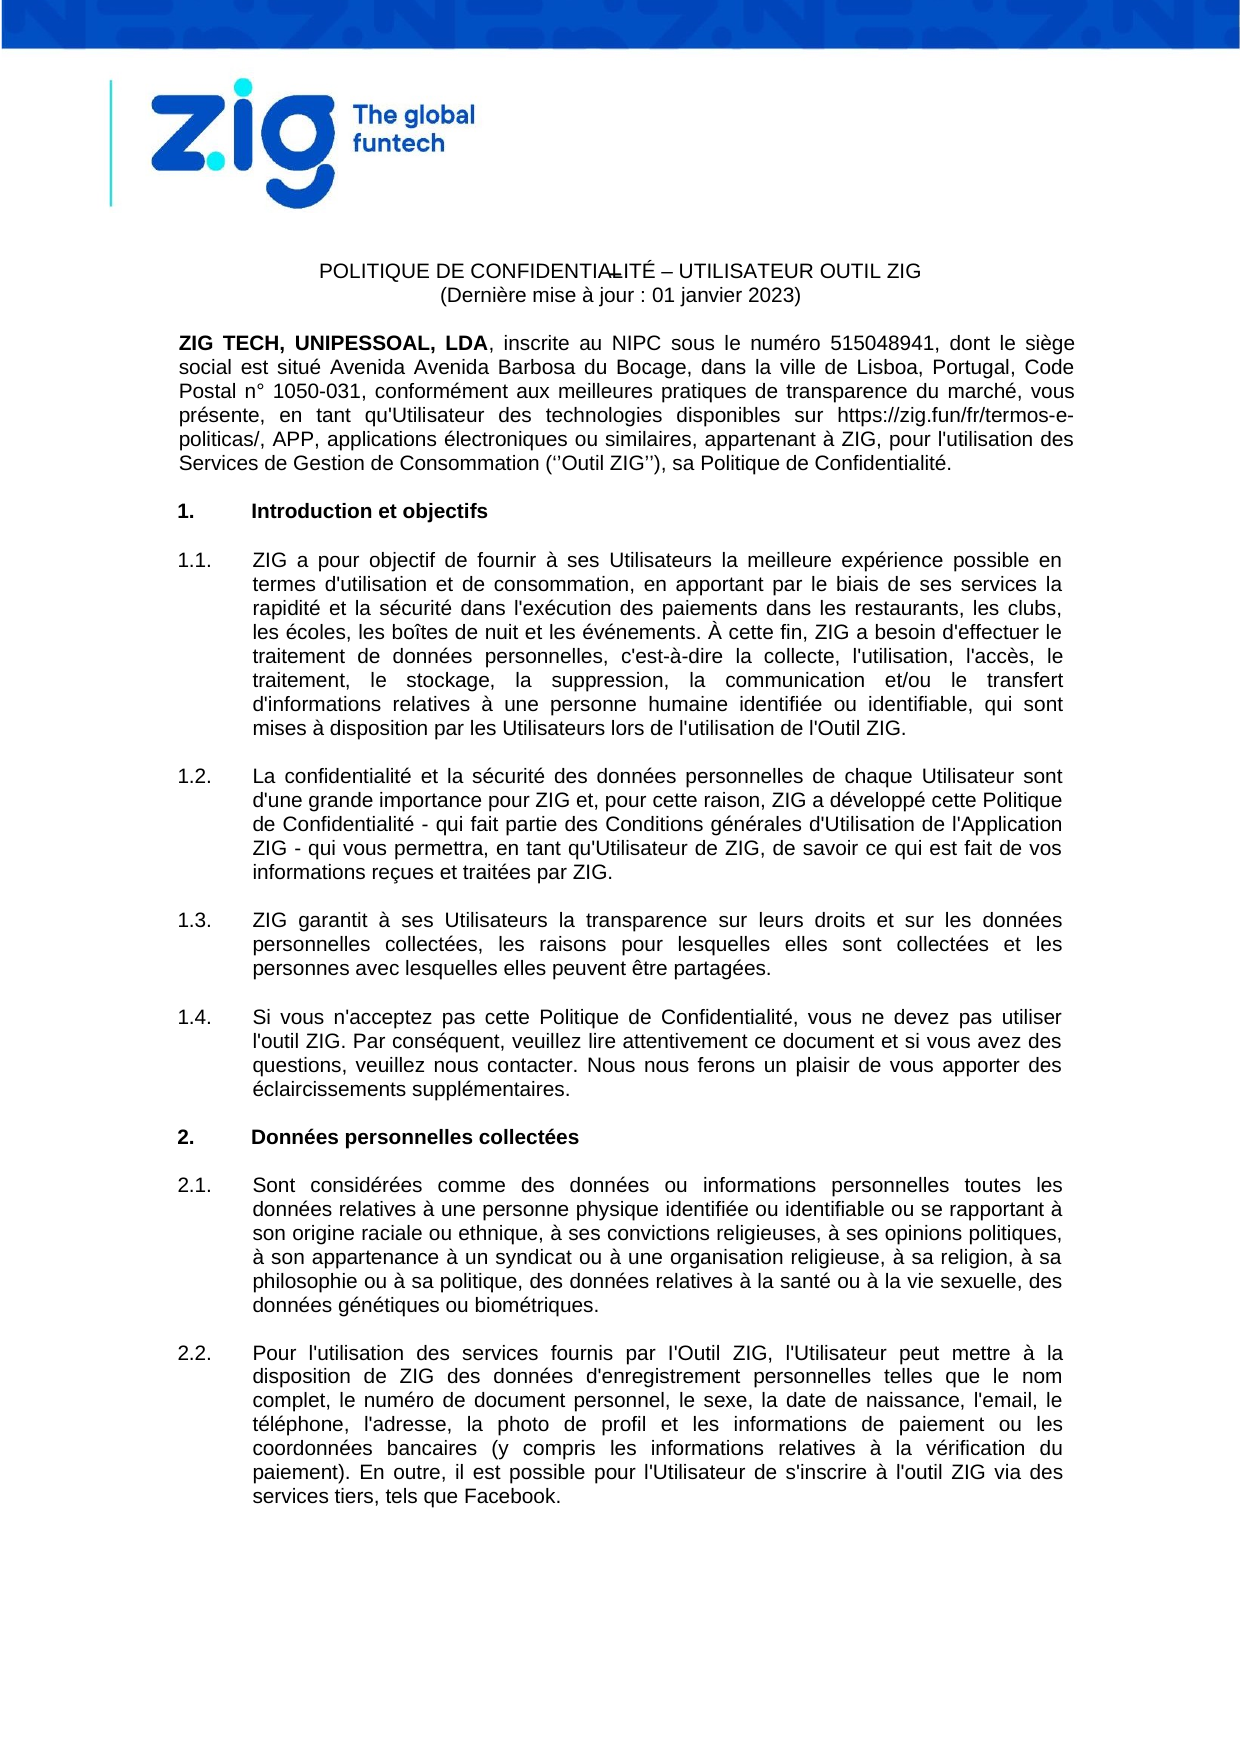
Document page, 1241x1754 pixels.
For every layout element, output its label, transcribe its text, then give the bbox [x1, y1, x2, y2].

text (Dernière mise à jour : 01 janvier 2023) [419, 283, 822, 307]
list ZIG garantit à ses Utilisateurs la transparence sur leurs droits et sur les données personnelles collectées, les raisons pour lesquelles elles sont collectées et les personnes avec lesquelles elles peuvent être partagées. [177, 908, 1064, 979]
list Si vous n'acceptez pas cette Politique de Confidentialité, vous ne devez pas utiliser l'outil ZIG. Par conséquent, veuillez lire attentivement ce document et si vous avez des questions, veuillez nous contacter. Nous nous ferons un plaisir de vous apporter des éclaircissements supplémentaires. [177, 1005, 1063, 1101]
list ZIG a pour objectif de fournir à ses Utilisateurs la meilleure expérience possible en termes d'utilisation et de consommation, en apportant par le biais de ses services la rapidité et la sécurité dans l'exécution des paiements dans les restaurants, les clubs, les écoles, les boîtes de nuit et les événements. À cette fin, ZIG a besoin d'effectuer le traitement de données personnelles, c'est-à-dire la collecte, l'utilisation, l'accès, le traitement, le stockage, la suppression, la communication et/ou le transfert d'informations relatives à une personne humaine identifiée ou identifiable, qui sont mises à disposition par les Utilisateurs lors de l'utilisation de l'Outil ZIG. [177, 548, 1064, 740]
list La confidentialité et la sécurité des données personnelles de chaque Utilisateur sont d'une grande importance pour ZIG et, pour cette raison, ZIG a développé cette Politique de Confidentialité - qui fait partie des Conditions générales d'Utilisation de l'Application ZIG - qui vous permettra, en tant qu'Utilisateur de ZIG, de savoir ce qui est fait de vos informations reçues et traitées par ZIG. [177, 764, 1064, 883]
text ZIG TECH, UNIPESSOAL, LDA, inscrite au NIPC sous le numéro 515048941, dont le siège social est situé Avenida Avenida Barbosa du Bocage, dans la ville de Lisboa, Portugal, Code Postal n° 1050-031, conformément aux meilleures pratiques de transparence du marché, vous présente, en tant qu'Utilisateur des technologies disponibles sur https://zig.fun/fr/termos-e-politicas/, APP, applications électroniques ou similaires, appartenant à ZIG, pour l'utilisation des Services de Gestion de Consommation (‘’Outil ZIG’’), sa Politique de Confidentialité. [178, 331, 1076, 475]
subtitle Données personnelles collectées [177, 1125, 1076, 1149]
text POLITIQUE DE CONFIDENTIALITÉ – UTILISATEUR OUTIL ZIG [167, 259, 1074, 283]
list Pour l'utilisation des services fournis par I'Outil ZIG, l'Utilisateur peut mettre à la disposition de ZIG des données d'enregistrement personnelles telles que le nom complet, le numéro de document personnel, le sexe, la date de naissance, l'email, le téléphone, l'adresse, la photo de profil et les informations de paiement ou les coordonnées bancaires (y compris les informations relatives à la vérification du paiement). En outre, il est possible pour l'Utilisateur de s'inscrire à l'outil ZIG via des services tiers, tels que Facebook. [177, 1340, 1064, 1508]
list Sont considérées comme des données ou informations personnelles toutes les données relatives à une personne physique identifiée ou identifiable ou se rapportant à son origine raciale ou ethnique, à ses convictions religieuses, à ses opinions politiques, à son appartenance à un syndicat ou à une organisation religieuse, à sa religion, à sa philosophie ou à sa politique, des données relatives à la santé ou à la vie sexuelle, des données génétiques ou biométriques. [177, 1173, 1064, 1316]
picture [1, 0, 1240, 213]
subtitle Introduction et objectifs [177, 499, 1076, 523]
